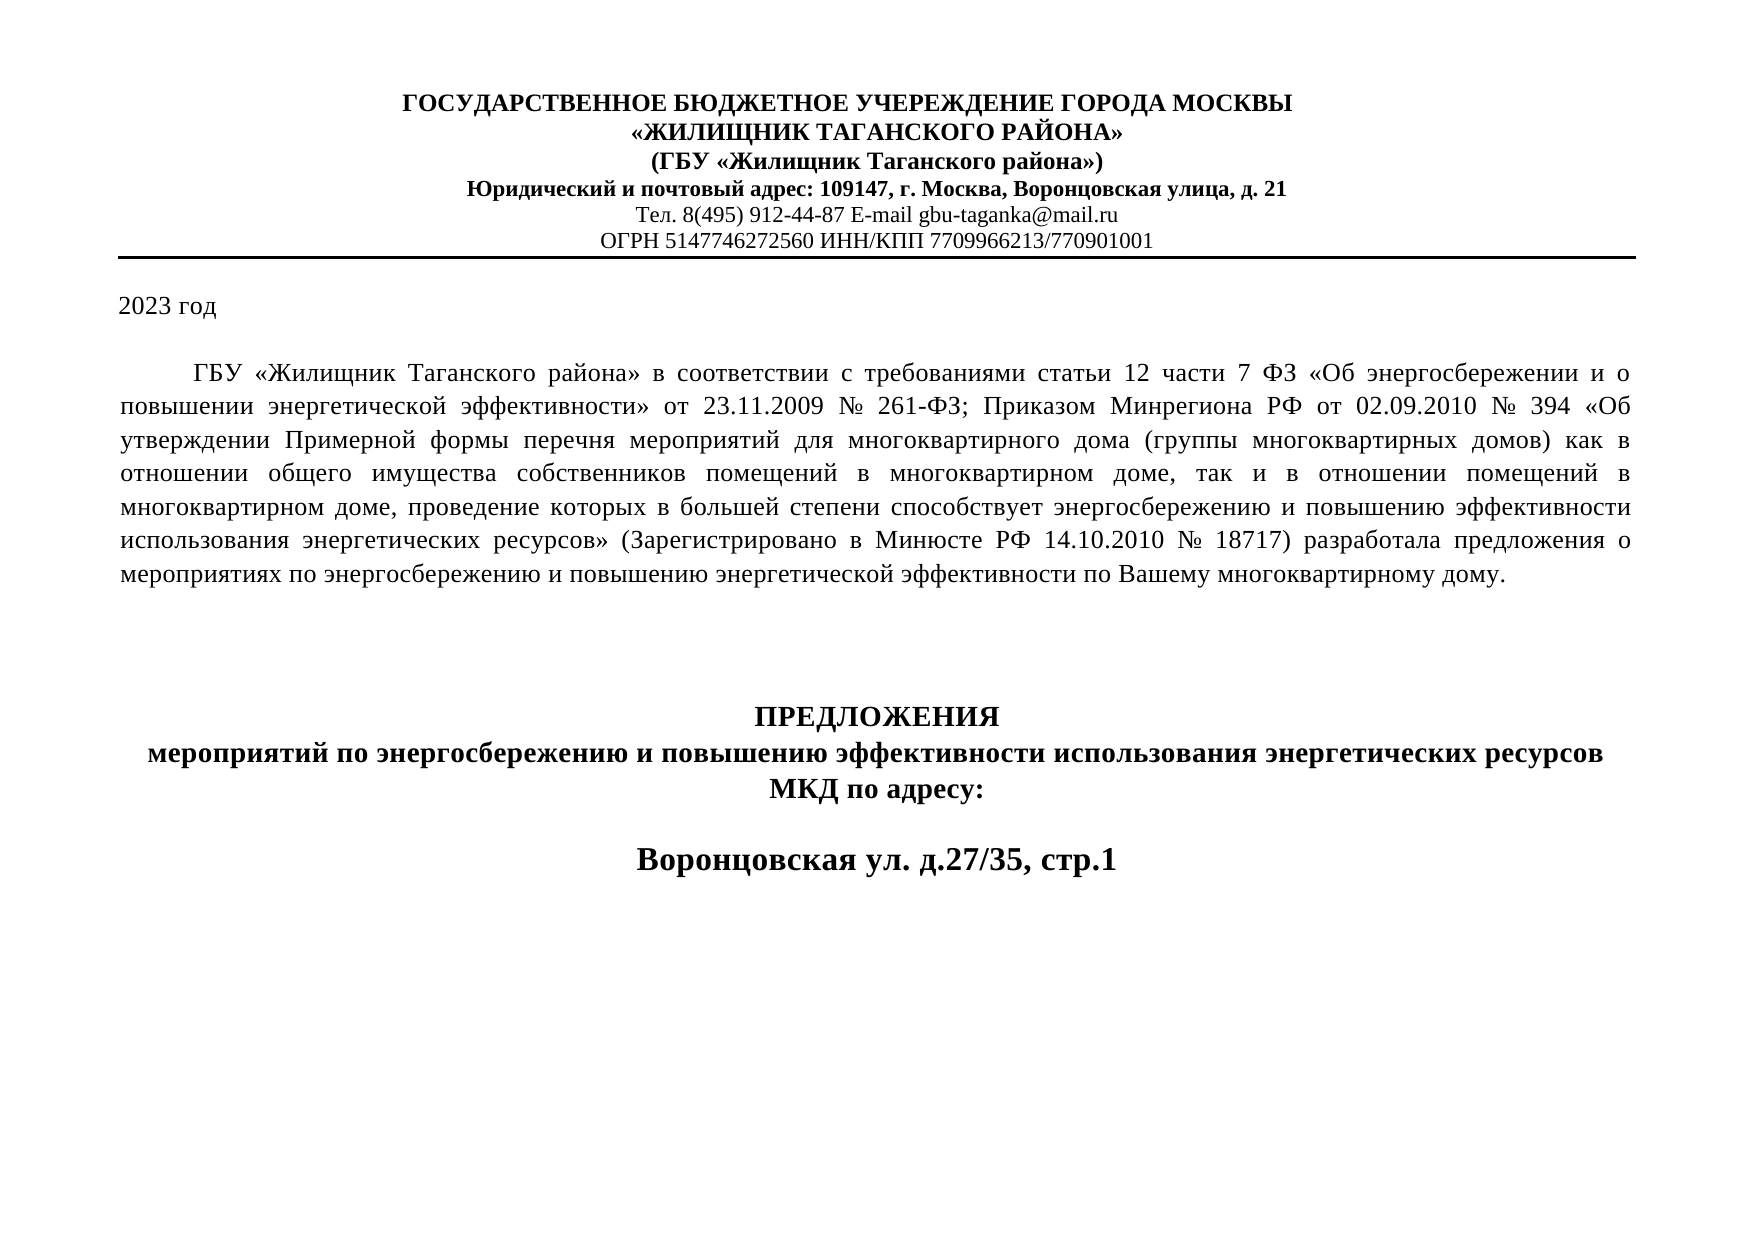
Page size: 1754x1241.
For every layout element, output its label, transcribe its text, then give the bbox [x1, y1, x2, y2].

text (ГБУ «Жилищник Таганского района») [118, 146, 1636, 175]
text ПРЕДЛОЖЕНИЯ [118, 697, 1636, 733]
text ГБУ «Жилищник Таганского района» в соответствии с требованиями статьи 12 части 7 ФЗ «Об энергосбережении и о повышении энергетической эффективности» от 23.11.2009 № 261-ФЗ; Приказом Минрегиона РФ от 02.09.2010 № 394 «Об утверждении Примерной формы перечня мероприятий для многоквартирного дома (группы многоквартирных домов) как в отношении общего имущества собственников помещений в многоквартирном доме, так и в отношении помещений в многоквартирном доме, проведение которых в большей степени способствует энергосбережению и повышению эффективности использования энергетических ресурсов» (Зарегистрировано в Минюсте РФ 14.10.2010 № 18717) разработала предложения о мероприятиях по энергосбережению и повышению энергетической эффективности по Вашему многоквартирному дому. [120, 354, 1634, 589]
text ГОСУДАРСТВЕННОЕ БЮДЖЕТНОЕ УЧЕРЕЖДЕНИЕ ГОРОДА МОСКВЫ [59, 88, 1636, 117]
text Юридический и почтовый адрес: 109147, г. Москва, Воронцовская улица, д. 21 [118, 175, 1636, 201]
text ОГРН 5147746272560 ИНН/КПП 7709966213/770901001 [118, 227, 1636, 256]
text 2023 год [118, 287, 1634, 321]
text Тел. 8(495) 912-44-87 E-mail gbu-taganka@mail.ru [118, 201, 1636, 227]
text «ЖИЛИЩНИК ТАГАНСКОГО РАЙОНА» [118, 117, 1636, 146]
text мероприятий по энергосбережению и повышению эффективности использования энергетических ресурсов МКД по адресу: [118, 733, 1636, 806]
text Воронцовская ул. д.27/35, стр.1 [118, 842, 1636, 878]
